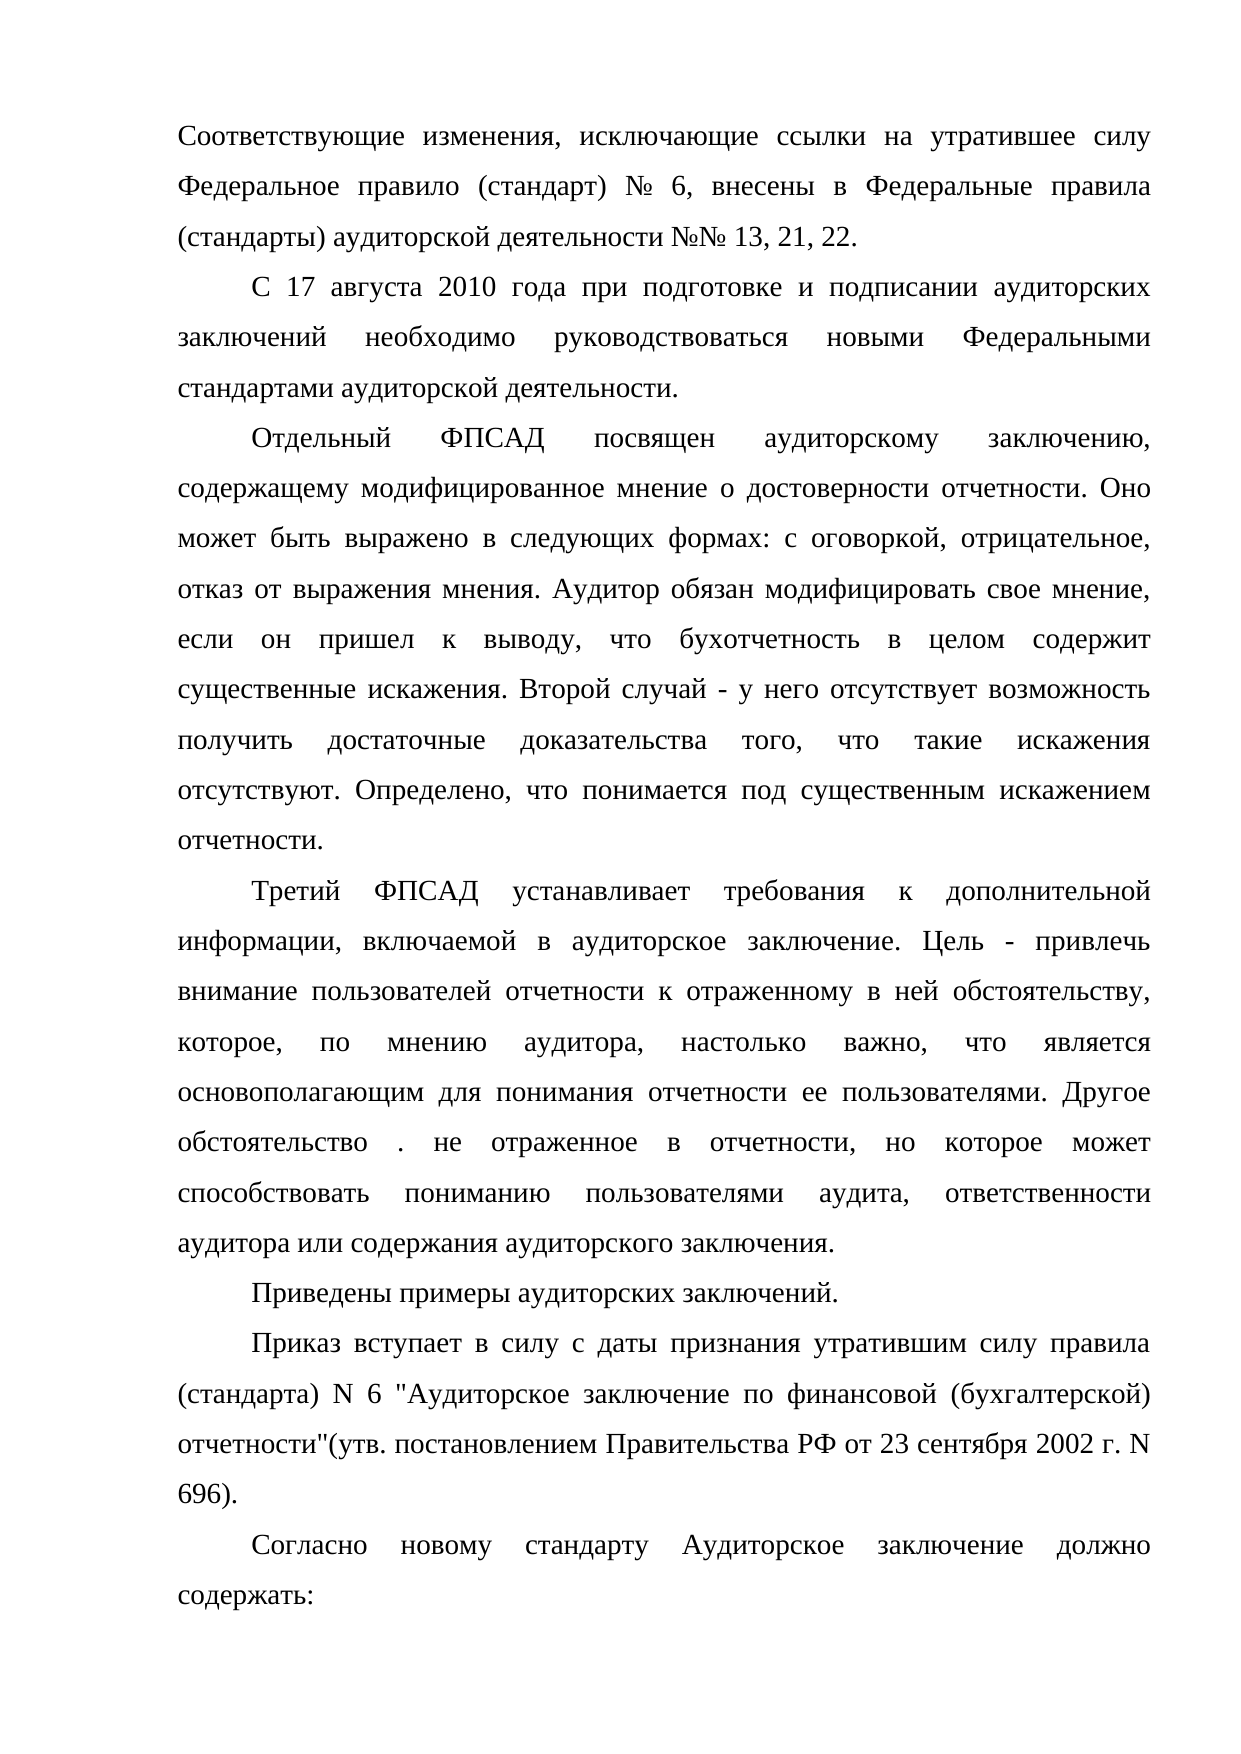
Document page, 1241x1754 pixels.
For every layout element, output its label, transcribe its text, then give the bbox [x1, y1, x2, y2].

text Приказ вступает в силу с даты признания утратившим силу правила (стандарта) N 6 "Аудиторское заключение по финансовой (бухгалтерской) отчетности"(утв. постановлением Правительства РФ от 23 сентября . N 696). [177, 1326, 1152, 1510]
text Отдельный ФПСАД посвящен аудиторскому заключению, содержащему модифицированное мнение о достоверности отчетности. Оно может быть выражено в следующих формах: с оговоркой, отрицательное, отказ от выражения мнения. Аудитор обязан модифицировать свое мнение, если он пришел к выводу, что бухотчетность в целом содержит существенные искажения. Второй случай - у него отсутствует возможность получить достаточные доказательства того, что такие искажения отсутствуют. Определено, что понимается под существенным искажением отчетности. [177, 420, 1152, 856]
text Приведены примеры аудиторских заключений. [177, 1275, 1152, 1309]
text С 17 августа 2010 года при подготовке и подписании аудиторских заключений необходимо руководствоваться новыми Федеральными стандартами аудиторской деятельности. [177, 269, 1152, 403]
text Согласно новому стандарту Аудиторское заключение должно содержать: [177, 1527, 1152, 1611]
text Третий ФПСАД устанавливает требования к дополнительной информации, включаемой в аудиторское заключение. Цель - привлечь внимание пользователей отчетности к отраженному в ней обстоятельству, которое, по мнению аудитора, настолько важно, что является основополагающим для понимания отчетности ее пользователями. Другое обстоятельство . не отраженное в отчетности, но которое может способствовать пониманию пользователями аудита, ответственности аудитора или содержания аудиторского заключения. [177, 873, 1152, 1258]
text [177, 118, 1152, 252]
